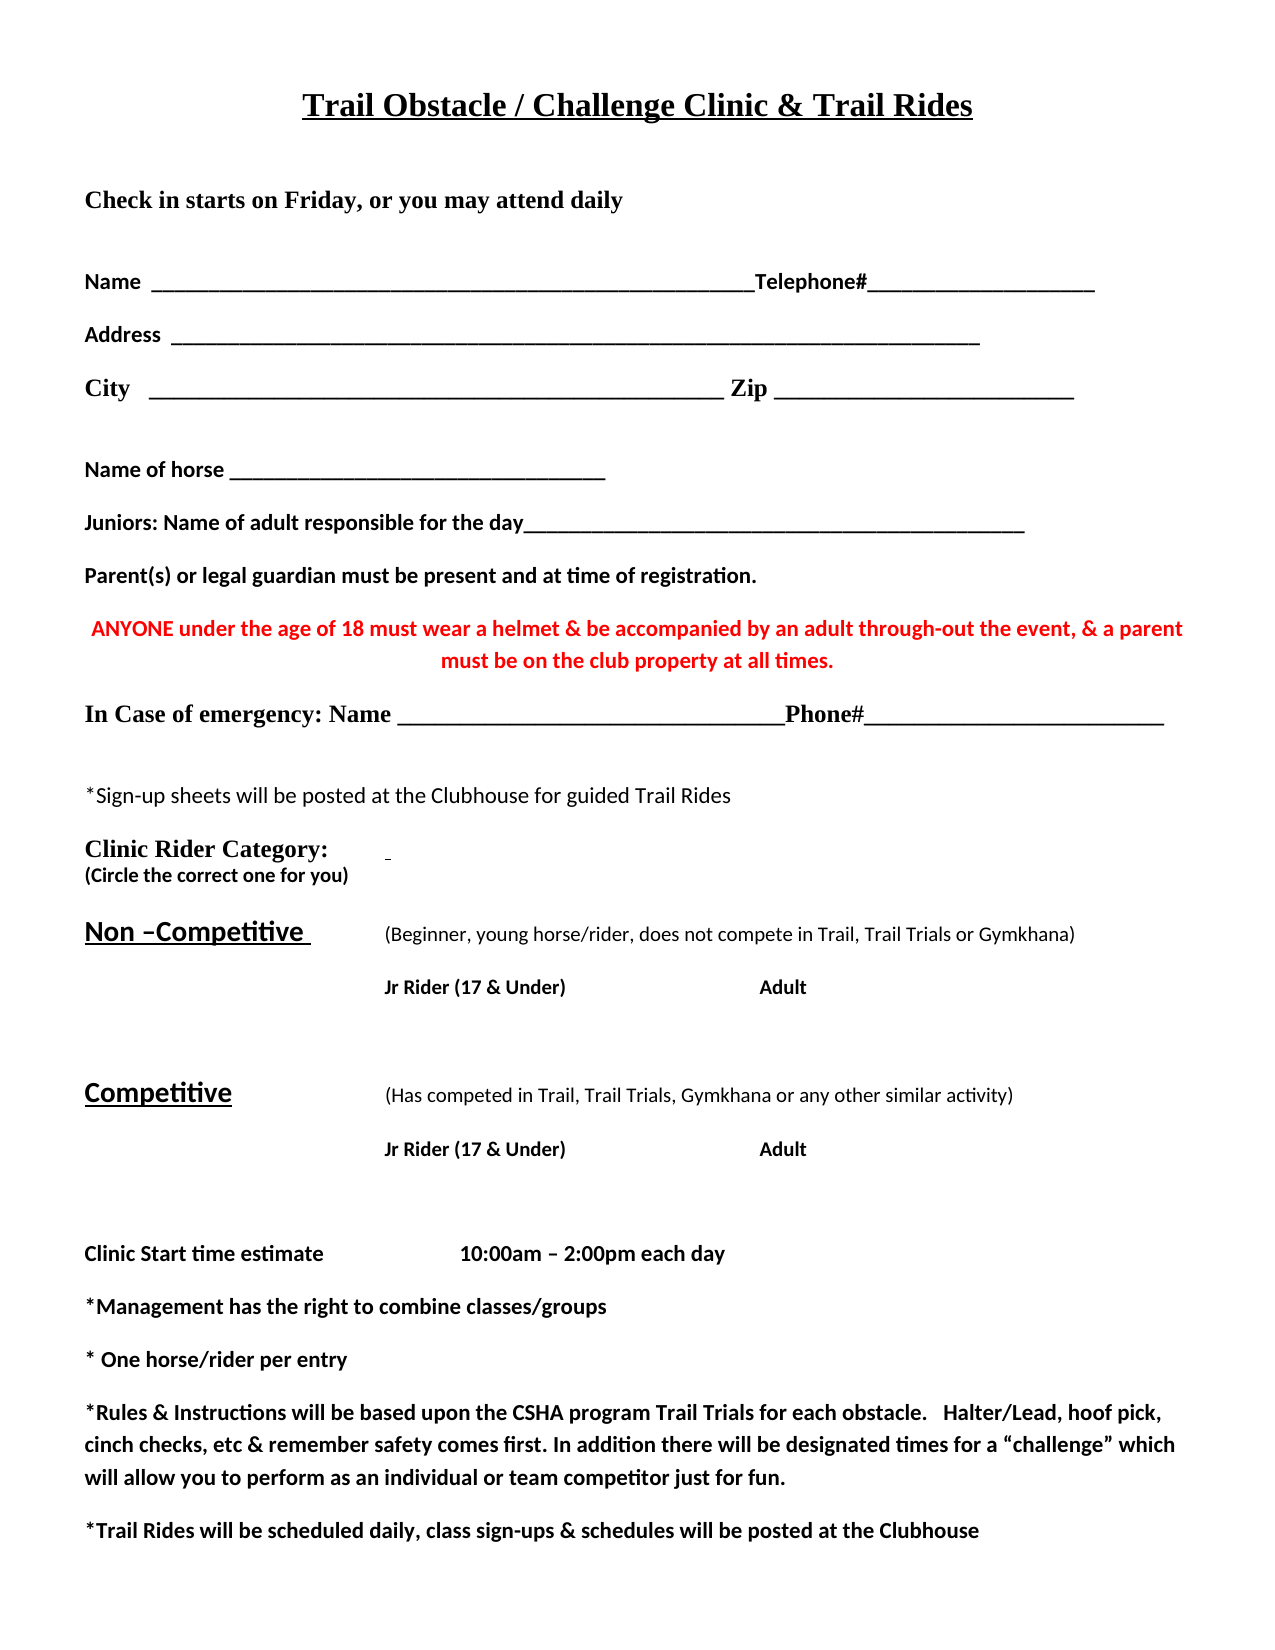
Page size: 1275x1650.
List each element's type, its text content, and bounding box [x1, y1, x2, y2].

text Parent(s) or legal guardian must be present and at time of registration. [84, 561, 1191, 589]
text (Circle the correct one for you) [84, 863, 1191, 888]
subtitle City ______________________________________________ Zip ________________________ [84, 373, 1191, 402]
text Jr Rider (17 & Under) Adult [84, 974, 1191, 1000]
text ANYONE under the age of 18 must wear a helmet & be accompanied by an adult through-out the event, & a parent must be on the club property at all times. [84, 614, 1191, 674]
text Juniors: Name of adult responsible for the day____________________________________________ [84, 508, 1191, 536]
text Competitive (Has competed in Trail, Trail Trials, Gymkhana or any other similar activity) [84, 1074, 1191, 1110]
subtitle Trail Obstacle / Challenge Clinic & Trail Rides [84, 85, 1191, 123]
text *Trail Rides will be scheduled daily, class sign-ups & schedules will be posted at the Clubhouse [84, 1516, 1191, 1544]
text *Sign-up sheets will be posted at the Clubhouse for guided Trail Rides [84, 781, 1191, 809]
text Address _______________________________________________________________________ [84, 320, 1191, 348]
text Jr Rider (17 & Under) Adult [84, 1136, 1191, 1162]
subtitle Clinic Rider Category: [84, 834, 1191, 863]
text Name of horse _________________________________ [84, 455, 1191, 483]
text Non –Competitive (Beginner, young horse/rider, does not compete in Trail, Trail Trials or Gymkhana) [84, 913, 1191, 948]
text *Rules & Instructions will be based upon the CSHA program Trail Trials for each obstacle. Halter/Lead, hoof pick, cinch checks, etc & remember safety comes first. In addition there will be designated times for a “challenge” which will allow you to perform as an individual or team competitor just for fun. [84, 1398, 1191, 1491]
text Name _____________________________________________________Telephone#____________________ [84, 267, 1191, 295]
subtitle In Case of emergency: Name _______________________________Phone#________________________ [84, 699, 1191, 728]
text Clinic Start time estimate 10:00am – 2:00pm each day [84, 1239, 1191, 1267]
text * One horse/rider per entry [84, 1345, 1191, 1373]
subtitle Check in starts on Friday, or you may attend daily [84, 185, 1191, 214]
text *Management has the right to combine classes/groups [84, 1292, 1191, 1320]
